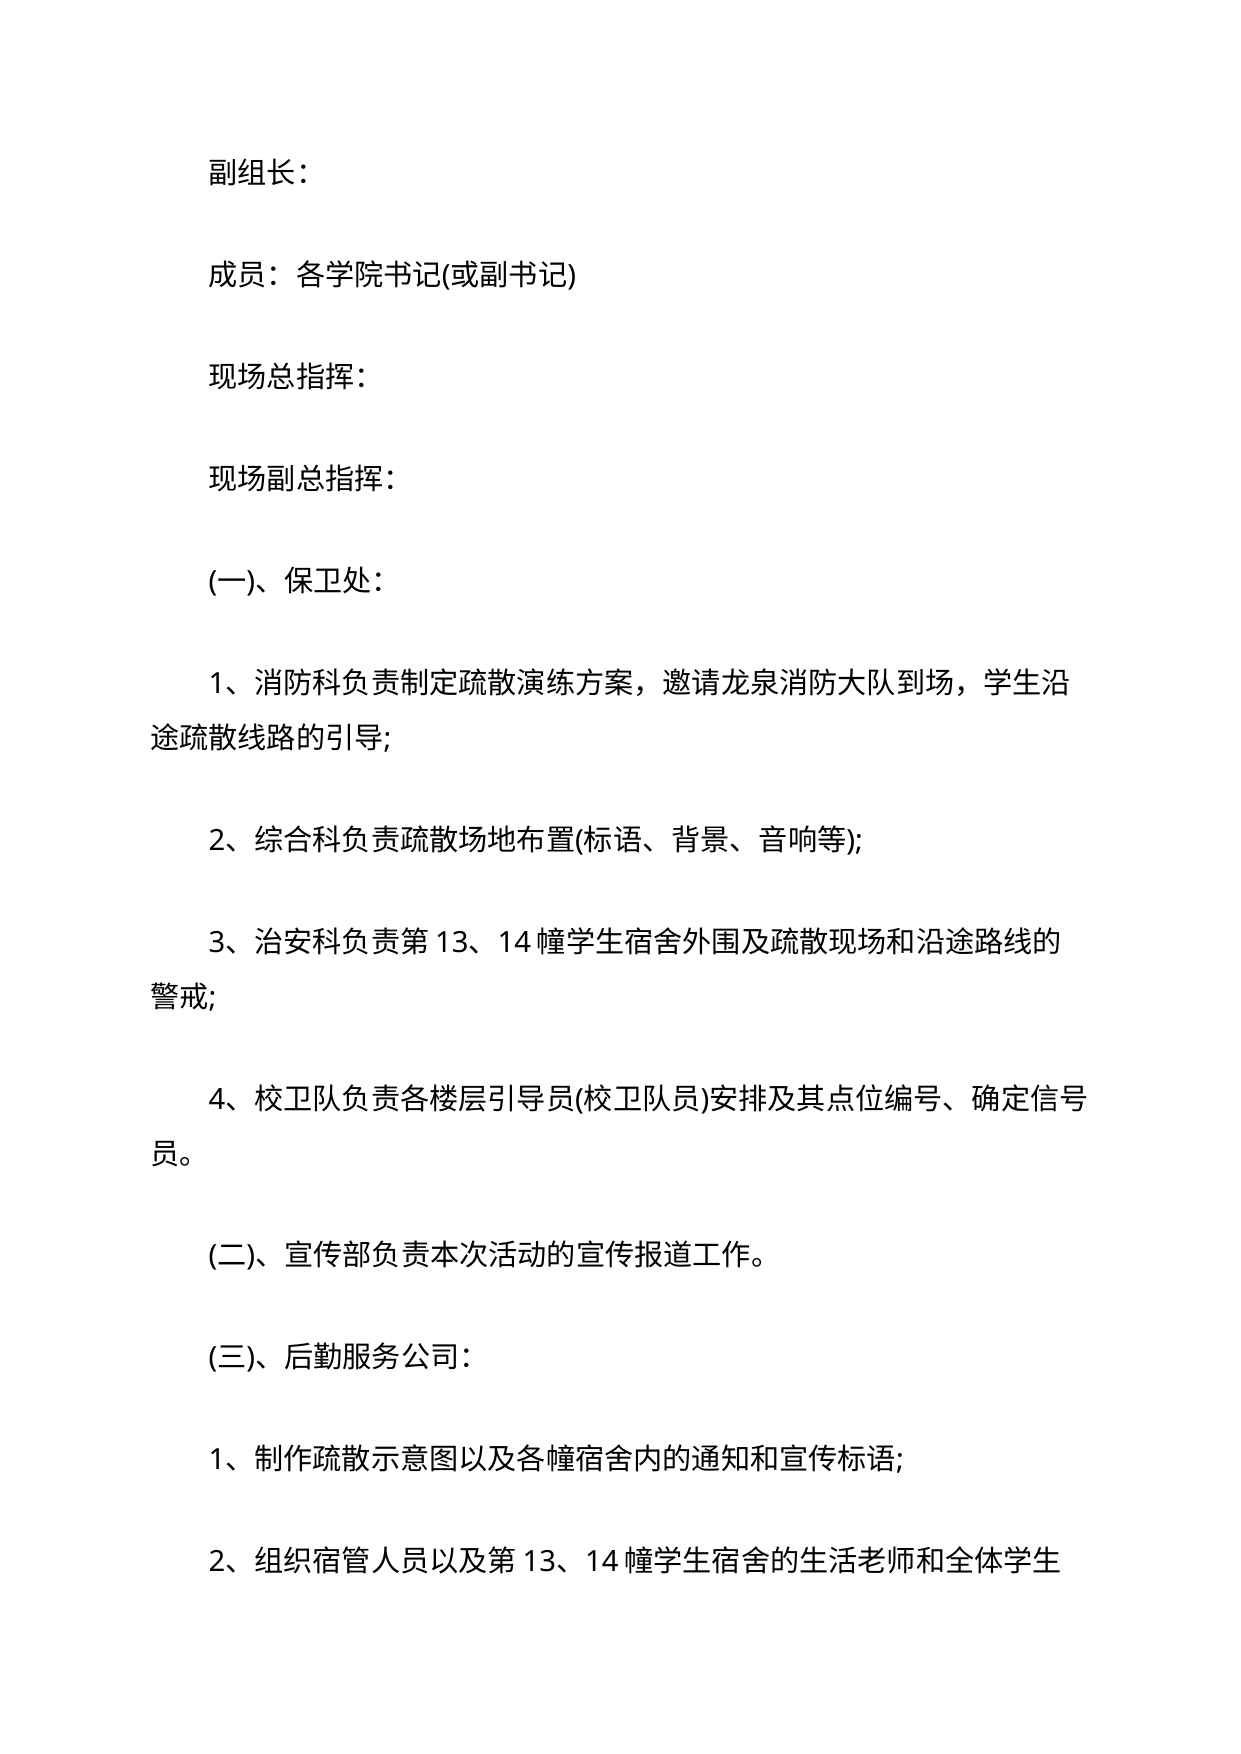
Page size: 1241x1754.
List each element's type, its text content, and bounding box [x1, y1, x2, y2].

text (三)、后勤服务公司： [150, 1334, 1090, 1376]
text 1、制作疏散示意图以及各幢宿舍内的通知和宣传标语; [150, 1436, 1090, 1478]
text 现场总指挥： [150, 354, 1090, 396]
text 成员：各学院书记(或副书记) [150, 252, 1090, 294]
text 1、消防科负责制定疏散演练方案，邀请龙泉消防大队到场，学生沿途疏散线路的引导; [150, 659, 1090, 757]
text (一)、保卫处： [150, 557, 1090, 600]
text 4、校卫队负责各楼层引导员(校卫队员)安排及其点位编号、确定信号员。 [150, 1075, 1090, 1172]
text 3、治安科负责第13、14幢学生宿舍外围及疏散现场和沿途路线的警戒; [150, 918, 1090, 1016]
text 现场副总指挥： [150, 456, 1090, 498]
text (二)、宣传部负责本次活动的宣传报道工作。 [150, 1232, 1090, 1274]
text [150, 1538, 1090, 1580]
text 2、综合科负责疏散场地布置(标语、背景、音响等); [150, 816, 1090, 859]
text 副组长： [150, 150, 1090, 192]
